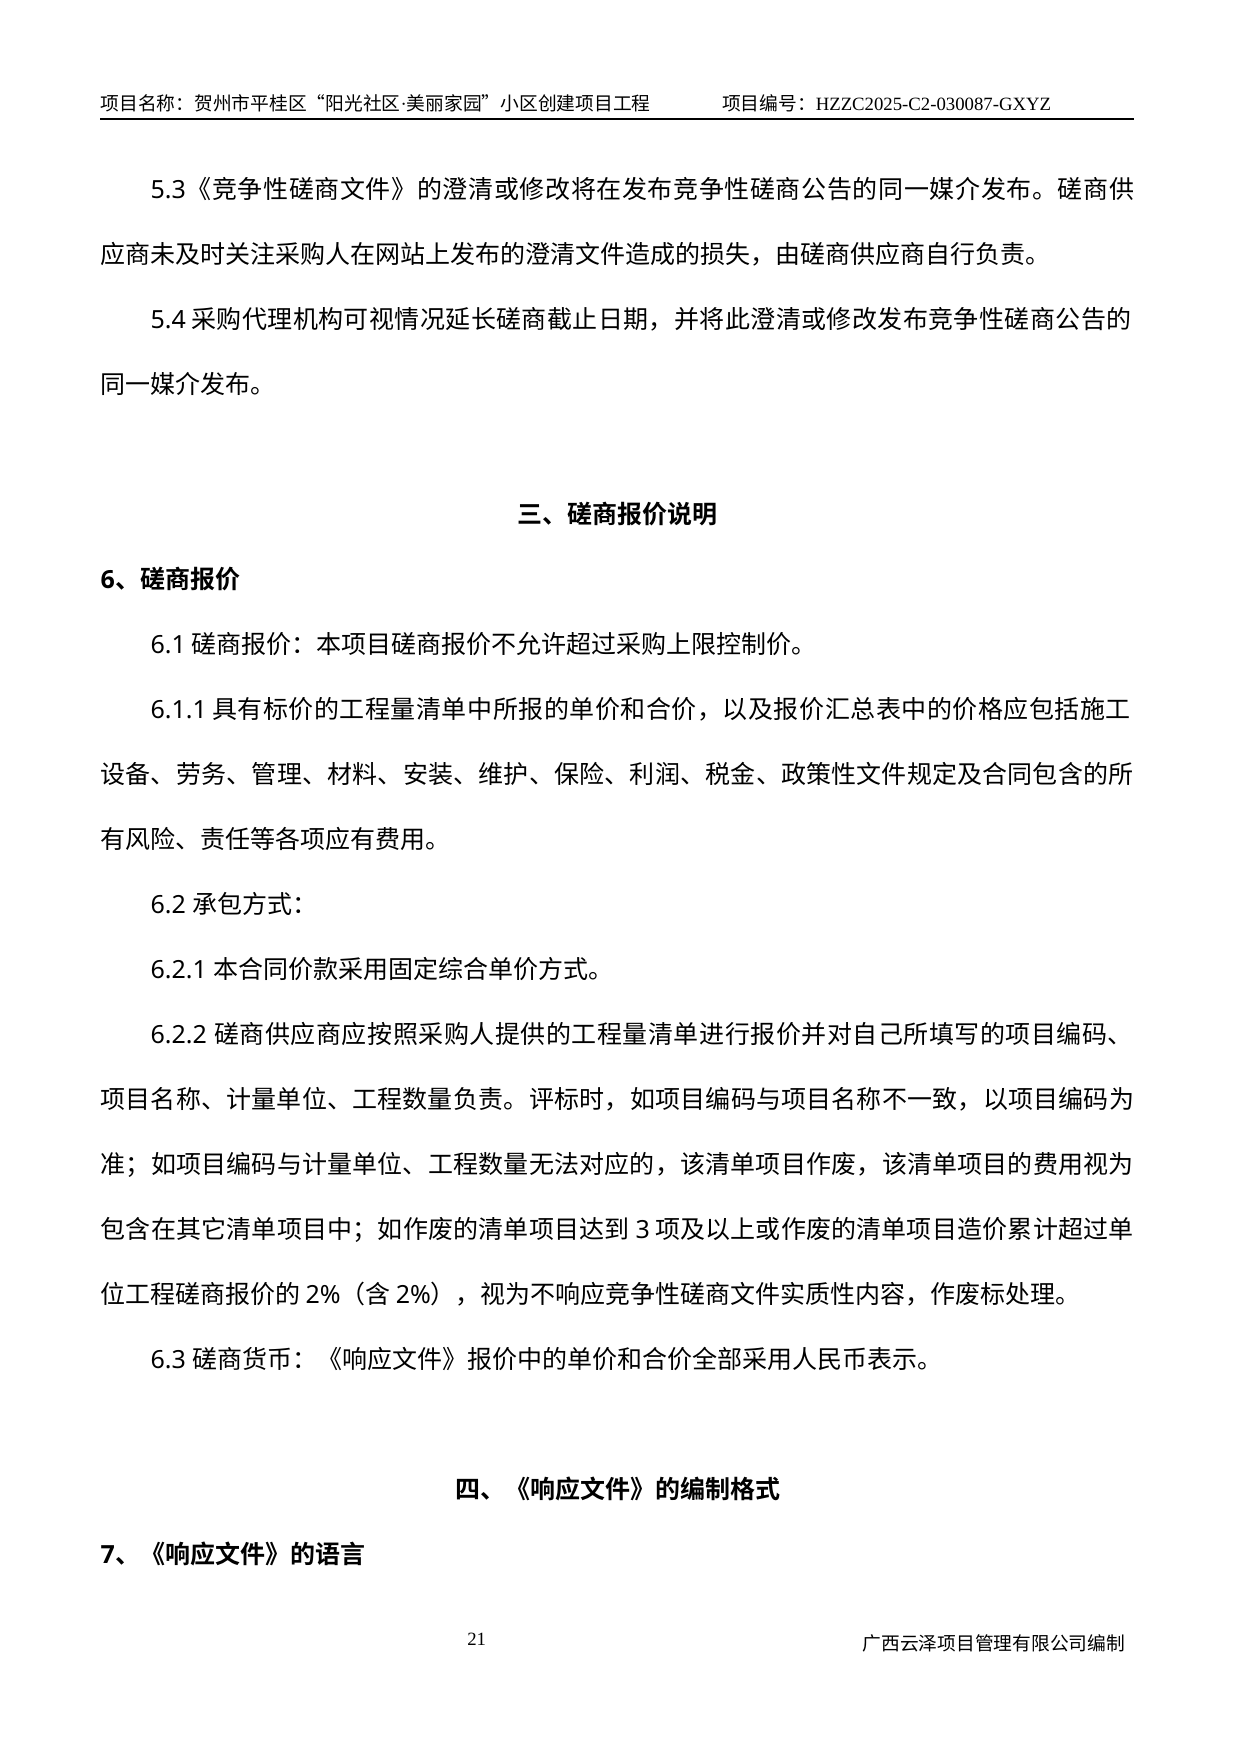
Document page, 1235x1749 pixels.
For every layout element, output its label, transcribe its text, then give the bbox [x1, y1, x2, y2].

subtitle 三、磋商报价说明 [100, 480, 1134, 545]
text 6.3 磋商货币：《响应文件》报价中的单价和合价全部采用人民币表示。 [100, 1325, 1134, 1390]
text 6.1.1具有标价的工程量清单中所报的单价和合价，以及报价汇总表中的价格应包括施工设备、劳务、管理、材料、安装、维护、保险、利润、税金、政策性文件规定及合同包含的所有风险、责任等各项应有费用。 [100, 675, 1134, 870]
text 5.3《竞争性磋商文件》的澄清或修改将在发布竞争性磋商公告的同一媒介发布。磋商供应商未及时关注采购人在网站上发布的澄清文件造成的损失，由磋商供应商自行负责。 [100, 155, 1134, 285]
text 6.2.2 磋商供应商应按照采购人提供的工程量清单进行报价并对自己所填写的项目编码、项目名称、计量单位、工程数量负责。评标时，如项目编码与项目名称不一致，以项目编码为准；如项目编码与计量单位、工程数量无法对应的，该清单项目作废，该清单项目的费用视为包含在其它清单项目中；如作废的清单项目达到3项及以上或作废的清单项目造价累计超过单位工程磋商报价的2%（含2%），视为不响应竞争性磋商文件实质性内容，作废标处理。 [100, 1000, 1134, 1325]
text 7、《响应文件》的语言 [100, 1520, 1134, 1585]
text 6.2.1 本合同价款采用固定综合单价方式。 [100, 935, 1134, 1000]
text 6.1磋商报价：本项目磋商报价不允许超过采购上限控制价。 [100, 610, 1134, 675]
text 6、磋商报价 [100, 545, 1134, 610]
text 6.2 承包方式： [100, 870, 1134, 935]
subtitle 四、《响应文件》的编制格式 [100, 1455, 1134, 1520]
text 5.4采购代理机构可视情况延长磋商截止日期，并将此澄清或修改发布竞争性磋商公告的同一媒介发布。 [100, 285, 1134, 415]
